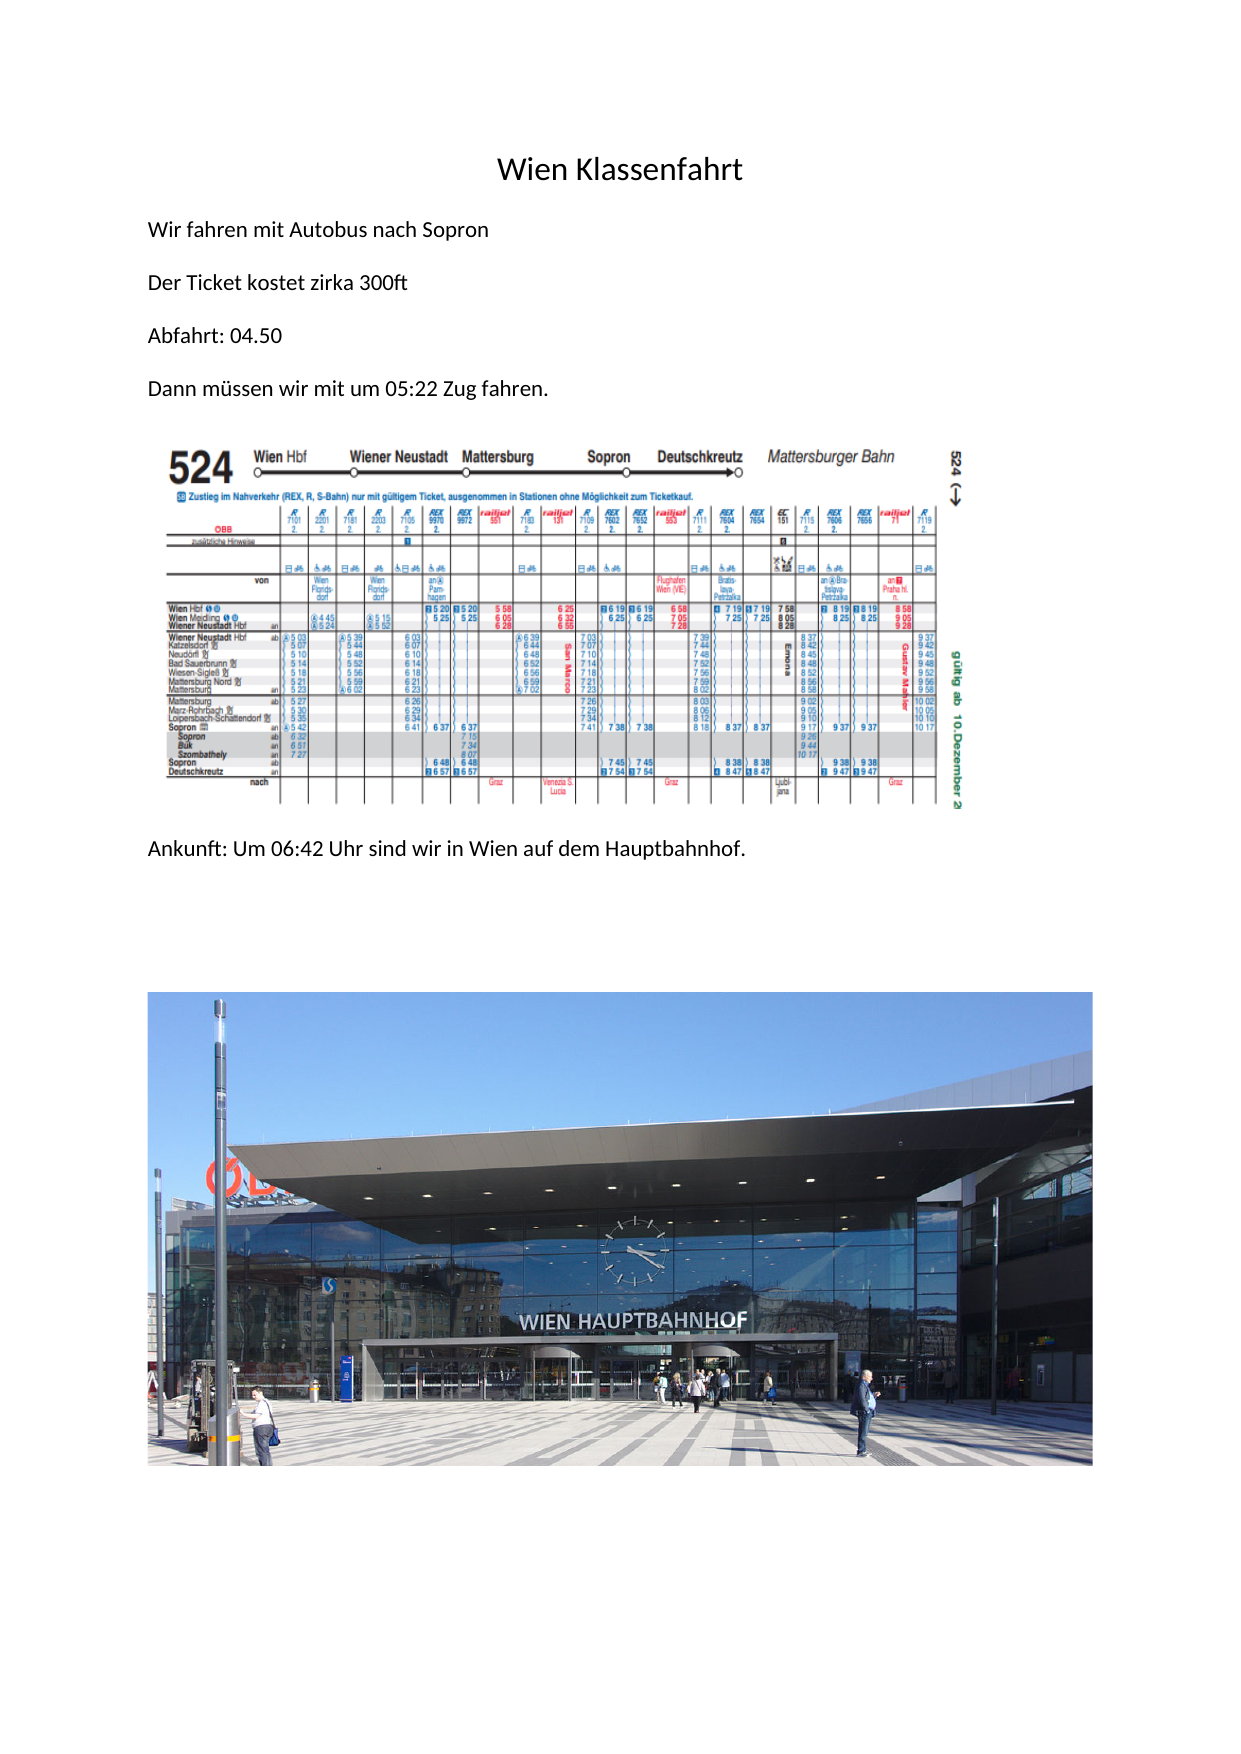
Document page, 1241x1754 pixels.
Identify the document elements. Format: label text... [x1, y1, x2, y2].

text Ankunft: Um 06:42 Uhr sind wir in Wien auf dem Hauptbahnhof. [148, 834, 1093, 862]
text Wir fahren mit Autobus nach Sopron [148, 215, 1093, 243]
text Wien Klassenfahrt [148, 148, 1093, 188]
picture [147, 427, 979, 809]
text Dann müssen wir mit um 05:22 Zug fahren. [148, 374, 1093, 402]
text Abfahrt: 04.50 [148, 321, 1093, 349]
text Der Ticket kostet zirka 300ft [148, 268, 1093, 296]
picture [147, 992, 1093, 1466]
